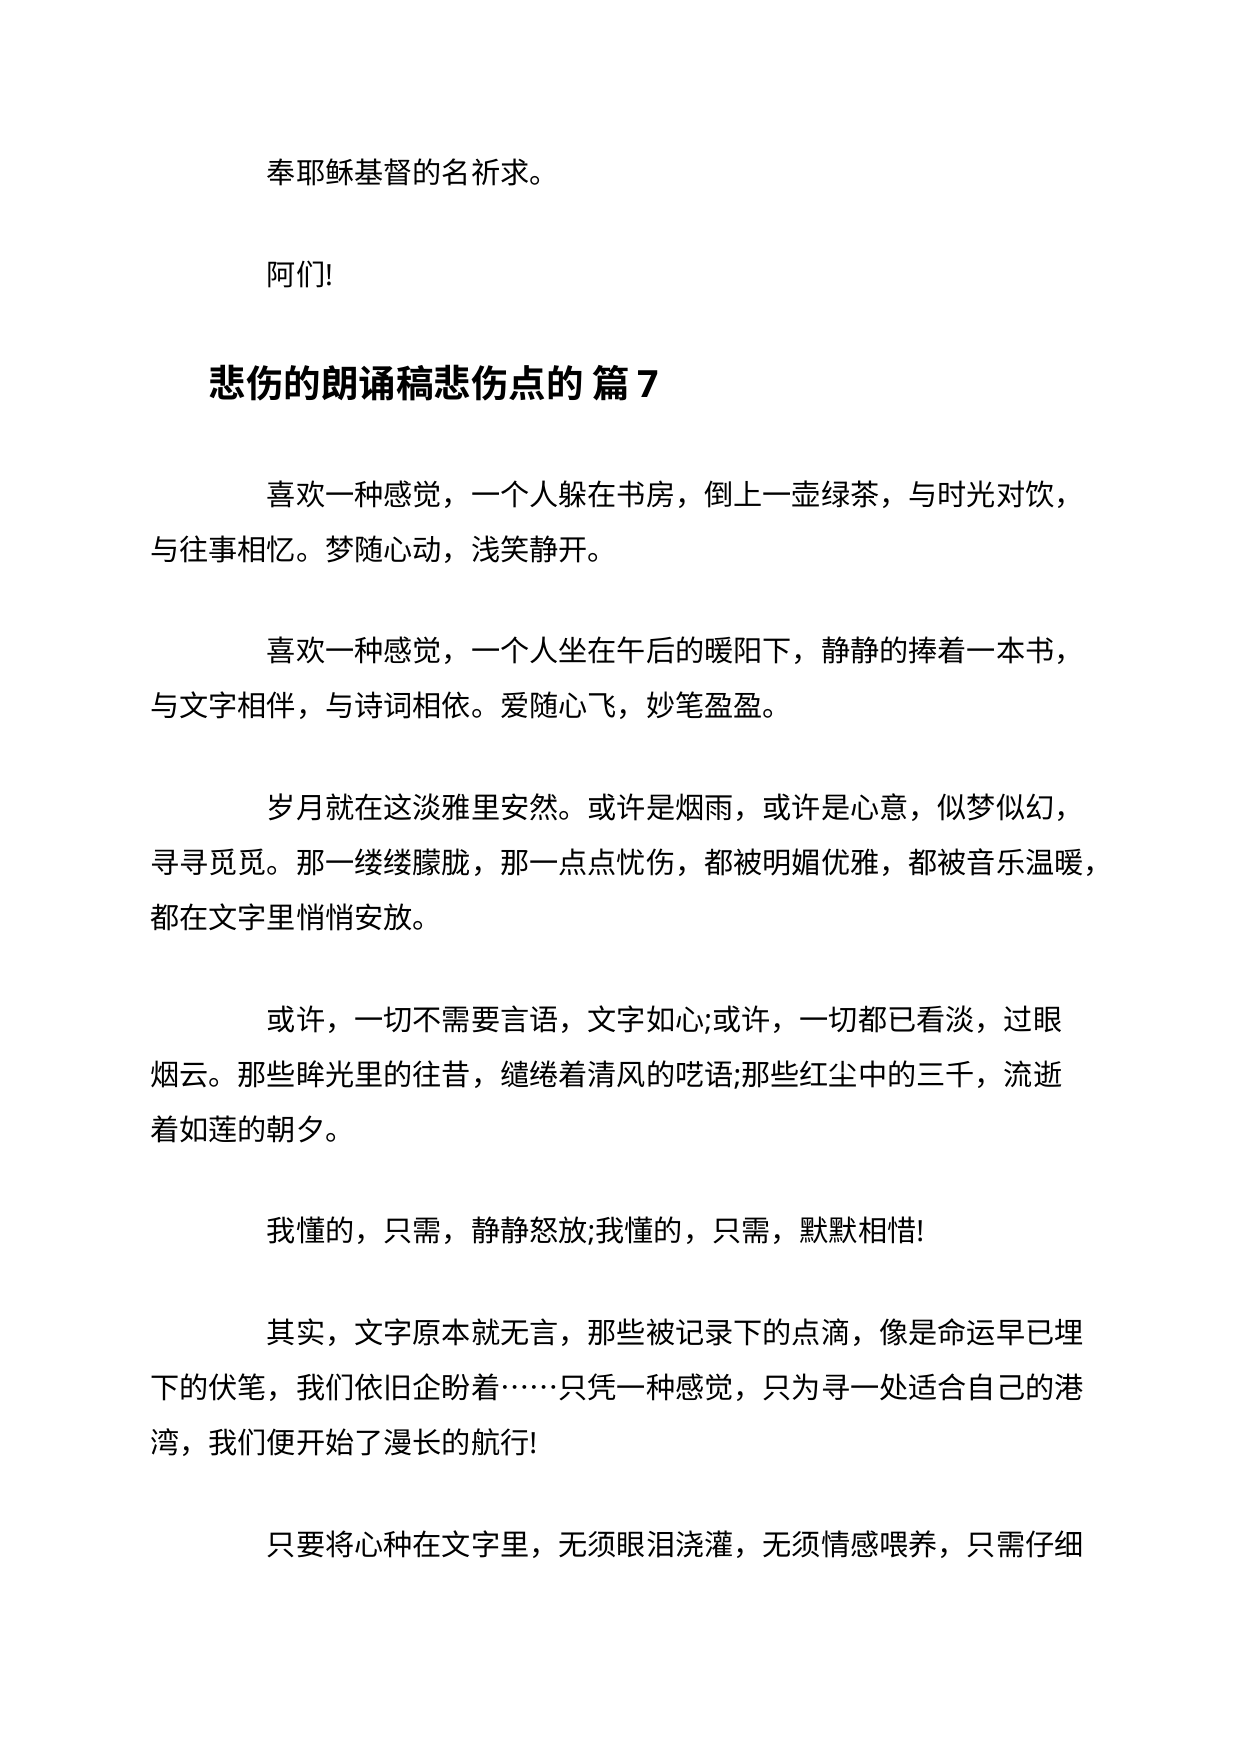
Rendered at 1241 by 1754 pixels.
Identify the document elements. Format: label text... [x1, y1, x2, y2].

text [150, 1522, 1090, 1564]
text 喜欢一种感觉，一个人坐在午后的暖阳下，静静的捧着一本书，与文字相伴，与诗词相依。爱随心飞，妙笔盈盈。 [150, 628, 1090, 725]
text 喜欢一种感觉，一个人躲在书房，倒上一壶绿茶，与时光对饮，与往事相忆。梦随心动，浅笑静开。 [150, 471, 1090, 568]
text 阿们! [150, 252, 1090, 294]
text 其实，文字原本就无言，那些被记录下的点滴，像是命运早已埋下的伏笔，我们依旧企盼着……只凭一种感觉，只为寻一处适合自己的港湾，我们便开始了漫长的航行! [150, 1310, 1090, 1462]
text 奉耶稣基督的名祈求。 [150, 150, 1090, 192]
text 或许，一切不需要言语，文字如心;或许，一切都已看淡，过眼烟云。那些眸光里的往昔，缱绻着清风的呓语;那些红尘中的三千，流逝着如莲的朝夕。 [150, 996, 1090, 1148]
text 岁月就在这淡雅里安然。或许是烟雨，或许是心意，似梦似幻，寻寻觅觅。那一缕缕朦胧，那一点点忧伤，都被明媚优雅，都被音乐温暖，都在文字里悄悄安放。 [150, 785, 1090, 937]
text 悲伤的朗诵稿悲伤点的 篇7 [150, 354, 1090, 408]
text 我懂的，只需，静静怒放;我懂的，只需，默默相惜! [150, 1208, 1090, 1250]
